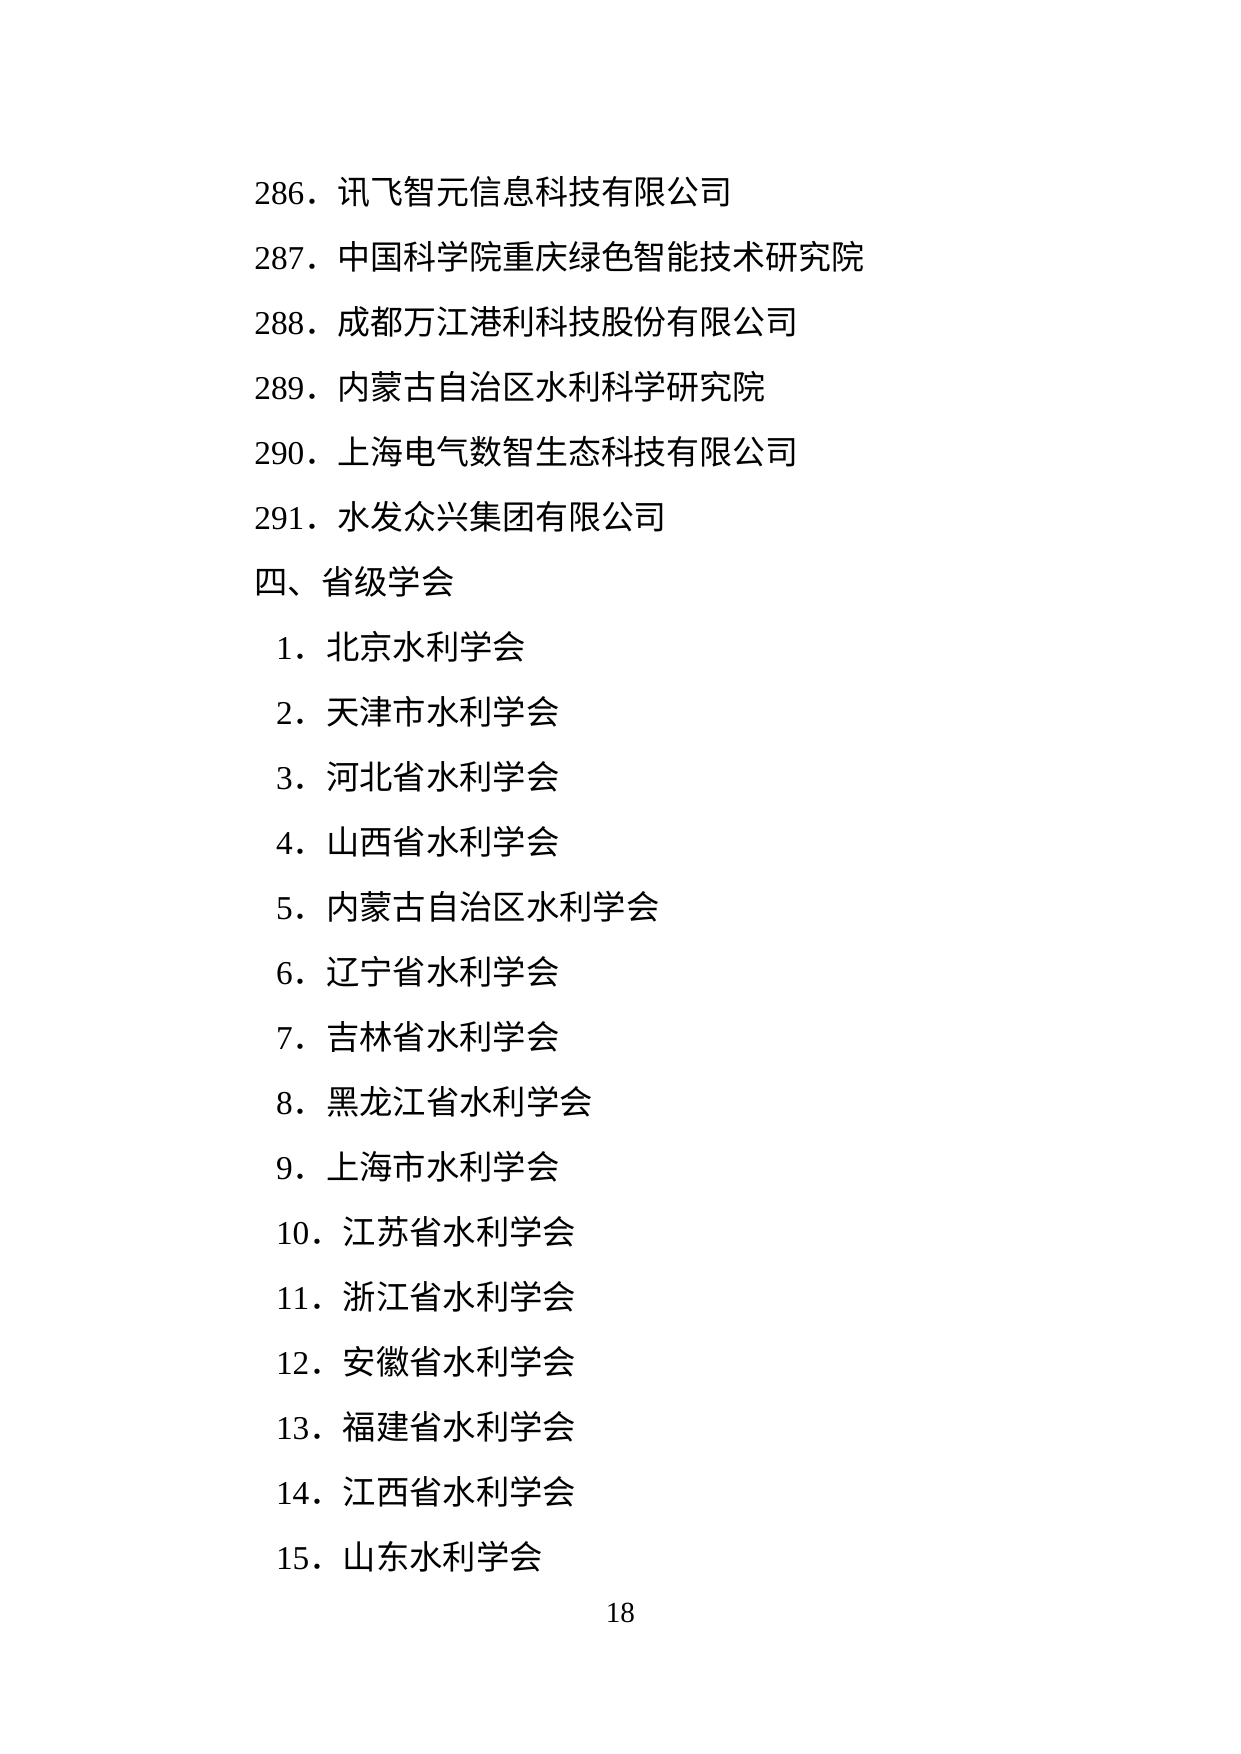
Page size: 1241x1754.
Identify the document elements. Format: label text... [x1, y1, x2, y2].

text 6．辽宁省水利学会 [187, 938, 1053, 1003]
text 286．讯飞智元信息科技有限公司 [187, 158, 1053, 223]
text 11．浙江省水利学会 [187, 1263, 1053, 1328]
text 289．内蒙古自治区水利科学研究院 [187, 353, 1053, 418]
text 5．内蒙古自治区水利学会 [187, 873, 1053, 938]
text 12．安徽省水利学会 [187, 1328, 1053, 1393]
text 9．上海市水利学会 [187, 1133, 1053, 1198]
text 290．上海电气数智生态科技有限公司 [187, 418, 1053, 483]
text 287．中国科学院重庆绿色智能技术研究院 [187, 223, 1053, 288]
text 291．水发众兴集团有限公司 [187, 483, 1053, 548]
text 四、省级学会 [187, 548, 1053, 613]
text 8．黑龙江省水利学会 [187, 1068, 1053, 1133]
text 13．福建省水利学会 [187, 1393, 1053, 1458]
text 15．山东水利学会 [187, 1523, 1053, 1588]
text 4．山西省水利学会 [187, 808, 1053, 873]
text 2．天津市水利学会 [187, 678, 1053, 743]
text 1．北京水利学会 [187, 613, 1053, 678]
text 3．河北省水利学会 [187, 743, 1053, 808]
text 14．江西省水利学会 [187, 1458, 1053, 1523]
text 288．成都万江港利科技股份有限公司 [187, 288, 1053, 353]
text 7．吉林省水利学会 [187, 1003, 1053, 1068]
text 10．江苏省水利学会 [187, 1198, 1053, 1263]
